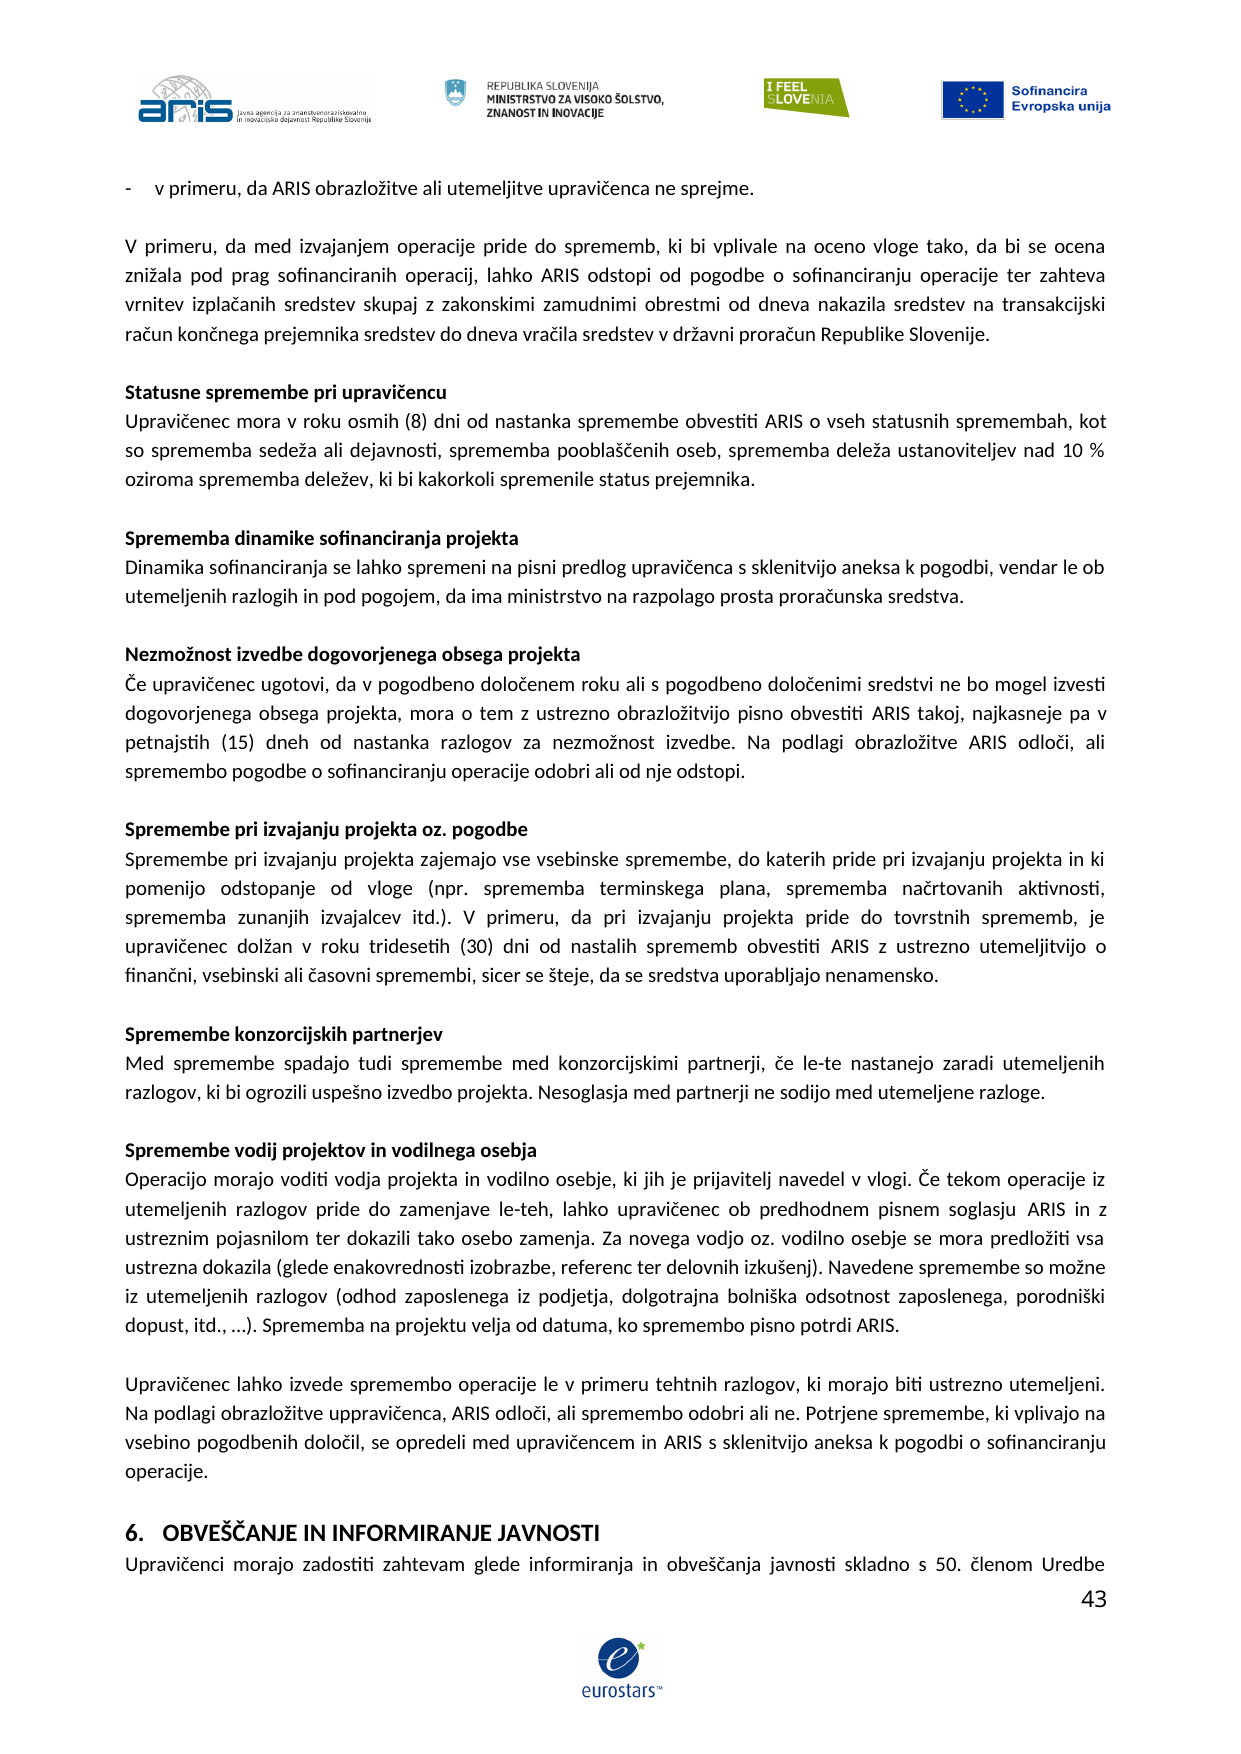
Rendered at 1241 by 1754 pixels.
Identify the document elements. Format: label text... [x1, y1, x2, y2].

text Spremembe pri izvajanju projekta zajemajo vse vsebinske spremembe, do katerih pride pri izvajanju projekta in ki pomenijo odstopanje od vloge (npr. sprememba terminskega plana, sprememba načrtovanih aktivnosti, sprememba zunanjih izvajalcev itd.). V primeru, da pri izvajanju projekta pride do tovrstnih sprememb, je upravičenec dolžan v roku tridesetih (30) dni od nastalih sprememb obvestiti ARIS z ustrezno utemeljitvijo o finančni, vsebinski ali časovni spremembi, sicer se šteje, da se sredstva uporabljajo nenamensko. [125, 846, 1107, 988]
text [125, 1552, 1107, 1577]
list OBVEŠČANJE IN INFORMIRANJE JAVNOSTI [125, 1517, 1107, 1547]
picture [442, 72, 666, 123]
text Če upravičenec ugotovi, da v pogodbeno določenem roku ali s pogodbeno določenimi sredstvi ne bo mogel izvesti dogovorjenega obsega projekta, mora o tem z ustrezno obrazložitvijo pisno obvestiti ARIS takoj, najkasneje pa v petnajstih (15) dneh od nastanka razlogov za nezmožnost izvedbe. Na podlagi obrazložitve ARIS odloči, ali spremembo pogodbe o sofinanciranju operacije odobri ali od nje odstopi. [125, 671, 1107, 784]
text Spremembe pri izvajanju projekta oz. pogodbe [125, 817, 1107, 842]
text Spremembe konzorcijskih partnerjev [125, 1021, 1107, 1046]
text Operacijo morajo voditi vodja projekta in vodilno osebje, ki jih je prijavitelj navedel v vlogi. Če tekom operacije iz utemeljenih razlogov pride do zamenjave le-teh, lahko upravičenec ob predhodnem pisnem soglasju ARIS in z ustreznim pojasnilom ter dokazili tako osebo zamenja. Za novega vodjo oz. vodilno osebje se mora predložiti vsa ustrezna dokazila (glede enakovrednosti izobrazbe, referenc ter delovnih izkušenj). Navedene spremembe so možne iz utemeljenih razlogov (odhod zaposlenega iz podjetja, dolgotrajna bolniška odsotnost zaposlenega, porodniški dopust, itd., …). Sprememba na projektu velja od datuma, ko spremembo pisno potrdi ARIS. [125, 1167, 1107, 1338]
text Sprememba dinamike sofinanciranja projekta [125, 525, 1107, 550]
text - v primeru, da ARIS obrazložitve ali utemeljitve upravičenca ne sprejme. [125, 175, 1107, 200]
text V primeru, da med izvajanjem operacije pride do sprememb, ki bi vplivale na oceno vloge tako, da bi se ocena znižala pod prag sofinanciranih operacij, lahko ARIS odstopi od pogodbe o sofinanciranju operacije ter zahteva vrnitev izplačanih sredstev skupaj z zakonskimi zamudnimi obrestmi od dneva nakazila sredstev na transakcijski račun končnega prejemnika sredstev do dneva vračila sredstev v državni proračun Republike Slovenije. [125, 233, 1107, 346]
picture [939, 78, 1119, 121]
text Dinamika sofinanciranja se lahko spremeni na pisni predlog upravičenca s sklenitvijo aneksa k pogodbi, vendar le ob utemeljenih razlogih in pod pogojem, da ima ministrstvo na razpolago prosta proračunska sredstva. [125, 554, 1107, 609]
text Spremembe vodij projektov in vodilnega osebja [125, 1137, 1107, 1163]
text Med spremembe spadajo tudi spremembe med konzorcijskimi partnerji, če le-te nastanejo zaradi utemeljenih razlogov, ki bi ogrozili uspešno izvedbo projekta. Nesoglasja med partnerji ne sodijo med utemeljene razloge. [125, 1050, 1107, 1104]
picture [138, 75, 372, 124]
picture [763, 78, 850, 118]
text Nezmožnost izvedbe dogovorjenega obsega projekta [125, 642, 1107, 667]
text Statusne spremembe pri upravičencu [125, 379, 1107, 404]
text Upravičenec lahko izvede spremembo operacije le v primeru tehtnih razlogov, ki morajo biti ustrezno utemeljeni. Na podlagi obrazložitve uppravičenca, ARIS odloči, ali spremembo odobri ali ne. Potrjene spremembe, ki vplivajo na vsebino pogodbenih določil, se opredeli med upravičencem in ARIS s sklenitvijo aneksa k pogodbi o sofinanciranju operacije. [125, 1371, 1107, 1484]
picture [577, 1634, 664, 1705]
text Upravičenec mora v roku osmih (8) dni od nastanka spremembe obvestiti ARIS o vseh statusnih spremembah, kot so sprememba sedeža ali dejavnosti, sprememba pooblaščenih oseb, sprememba deleža ustanoviteljev nad 10 % oziroma sprememba deležev, ki bi kakorkoli spremenile status prejemnika. [125, 408, 1107, 492]
